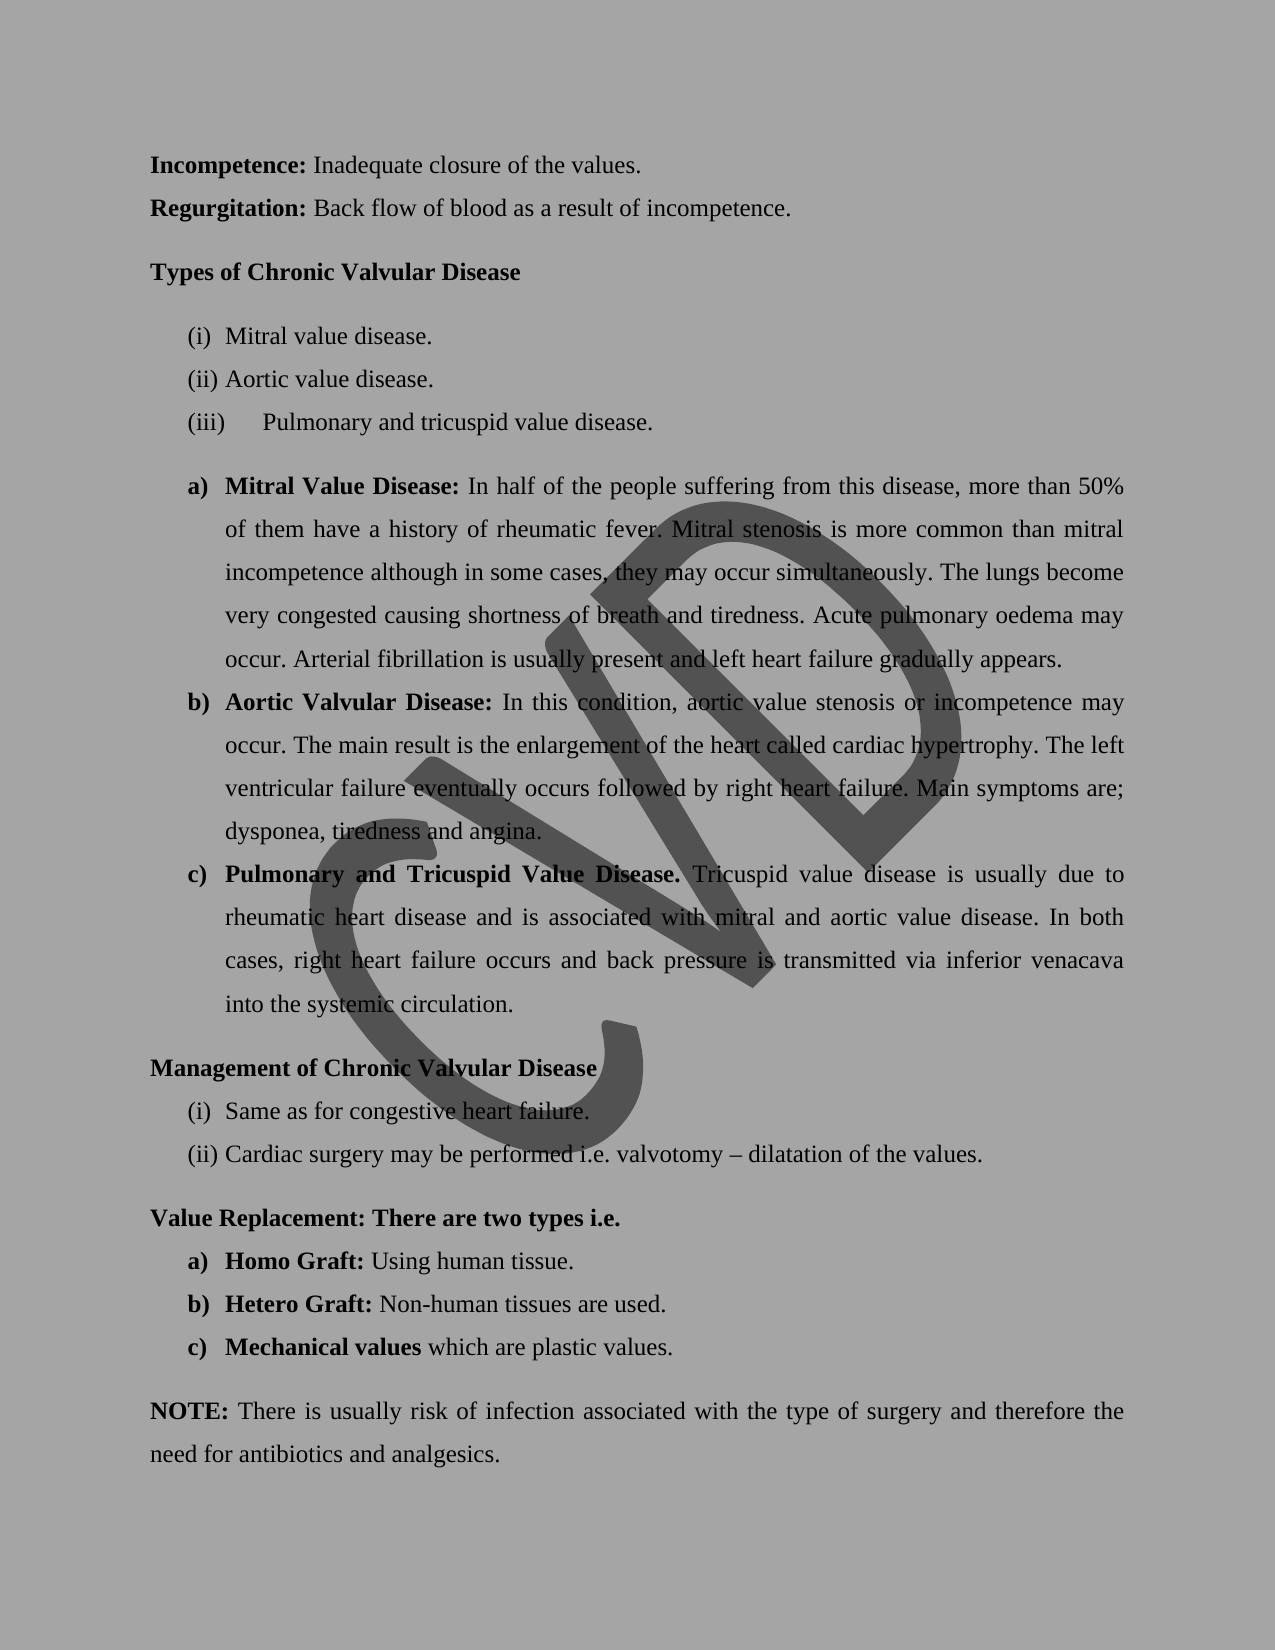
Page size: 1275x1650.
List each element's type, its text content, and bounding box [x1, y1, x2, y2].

list Same as for congestive heart failure. [187, 1096, 1125, 1124]
list Mitral value disease. [187, 321, 1125, 350]
list Pulmonary and tricuspid value disease. [187, 407, 1125, 436]
text Regurgitation: Back flow of blood as a result of incompetence. [150, 193, 1125, 222]
text Types of Chronic Valvular Disease [150, 257, 1125, 286]
text Management of Chronic Valvular Disease [150, 1053, 1125, 1081]
text Value Replacement: There are two types i.e. [150, 1203, 1125, 1232]
list Mechanical values which are plastic values. [187, 1332, 1125, 1361]
text Incompetence: Inadequate closure of the values. [150, 150, 1125, 179]
list Aortic value disease. [187, 364, 1125, 393]
list Cardiac surgery may be performed i.e. valvotomy – dilatation of the values. [187, 1139, 1125, 1168]
list Homo Graft: Using human tissue. [187, 1246, 1125, 1275]
list Mitral Value Disease: In half of the people suffering from this disease, more than 50% of them have a history of rheumatic fever. Mitral stenosis is more common than mitral incompetence although in some cases, they may occur simultaneously. The lungs become very congested causing shortness of breath and tiredness. Acute pulmonary oedema may occur. Arterial fibrillation is usually present and left heart failure gradually appears. [187, 471, 1125, 672]
list Hetero Graft: Non-human tissues are used. [187, 1289, 1125, 1318]
text NOTE: There is usually risk of infection associated with the type of surgery and therefore the need for antibiotics and analgesics. [150, 1396, 1125, 1468]
list Pulmonary and Tricuspid Value Disease. Tricuspid value disease is usually due to rheumatic heart disease and is associated with mitral and aortic value disease. In both cases, right heart failure occurs and back pressure is transmitted via inferior venacava into the systemic circulation. [187, 859, 1125, 1017]
list Aortic Valvular Disease: In this condition, aortic value stenosis or incompetence may occur. The main result is the enlargement of the heart called cardiac hypertrophy. The left ventricular failure eventually occurs followed by right heart failure. Main symptoms are; dysponea, tiredness and angina. [187, 687, 1125, 845]
